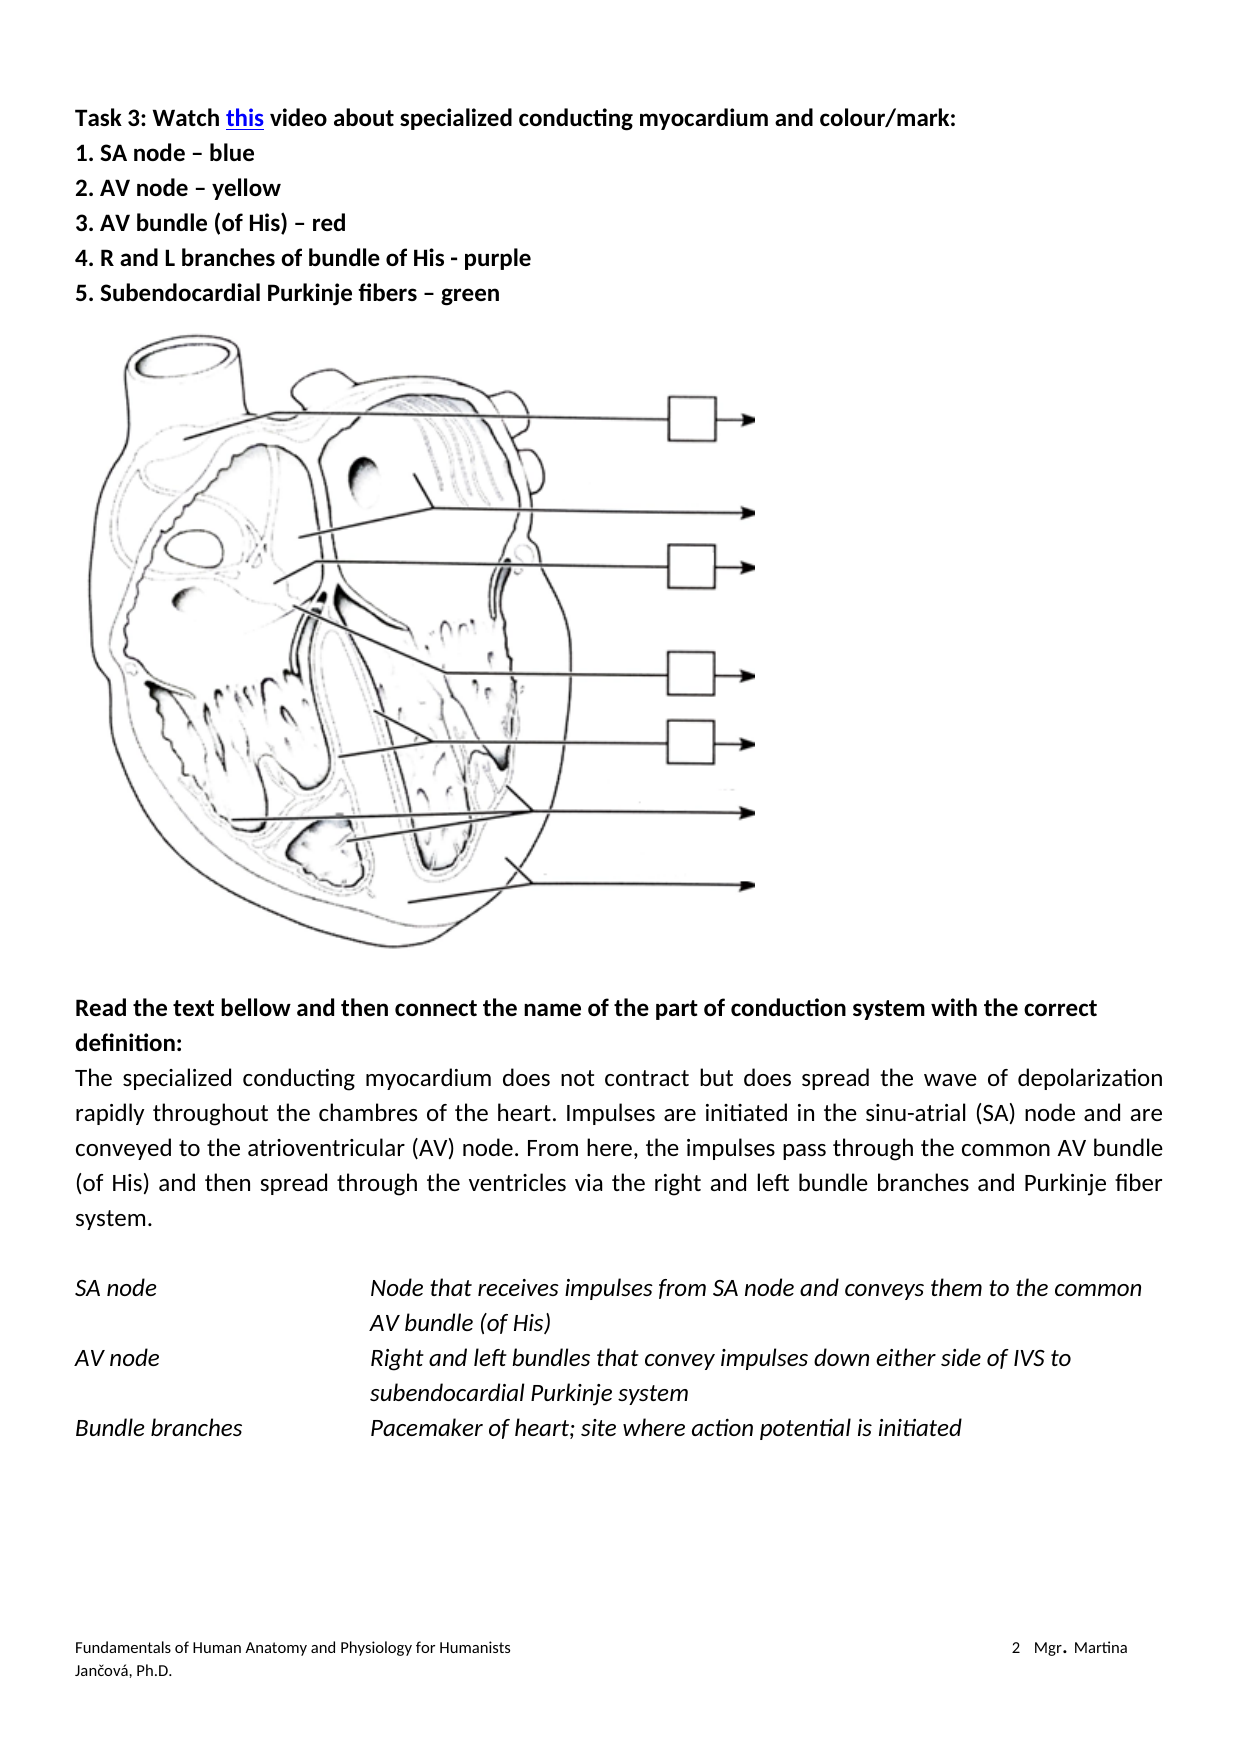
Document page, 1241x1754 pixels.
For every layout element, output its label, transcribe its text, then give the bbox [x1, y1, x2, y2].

text 3. AV bundle (of His) – red [75, 207, 1165, 238]
text 1. SA node – blue [75, 137, 1165, 168]
text Task 3: Watch this video about specialized conducting myocardium and colour/mark: [75, 102, 1165, 133]
text SA node Node that receives impulses from SA node and conveys them to the common AV bundle (of His) [75, 1272, 1165, 1337]
text Read the text bellow and then connect the name of the part of conduction system with the correct definition: [75, 992, 1165, 1057]
text The specialized conducting myocardium does not contract but does spread the wave of depolarization rapidly throughout the chambres of the heart. Impulses are initiated in the sinu-atrial (SA) node and are conveyed to the atrioventricular (AV) node. From here, the impulses pass through the common AV bundle (of His) and then spread through the ventricles via the right and left bundle branches and Purkinje fiber system. [75, 1062, 1165, 1232]
text AV node Right and left bundles that convey impulses down either side of IVS to subendocardial Purkinje system [75, 1342, 1165, 1407]
text 2. AV node – yellow [75, 172, 1165, 203]
text 5. Subendocardial Purkinje fibers – green [75, 277, 1165, 308]
text Bundle branches Pacemaker of heart; site where action potential is initiated [75, 1412, 1165, 1442]
text 4. R and L branches of bundle of His - purple [75, 242, 1165, 273]
picture [75, 312, 755, 988]
